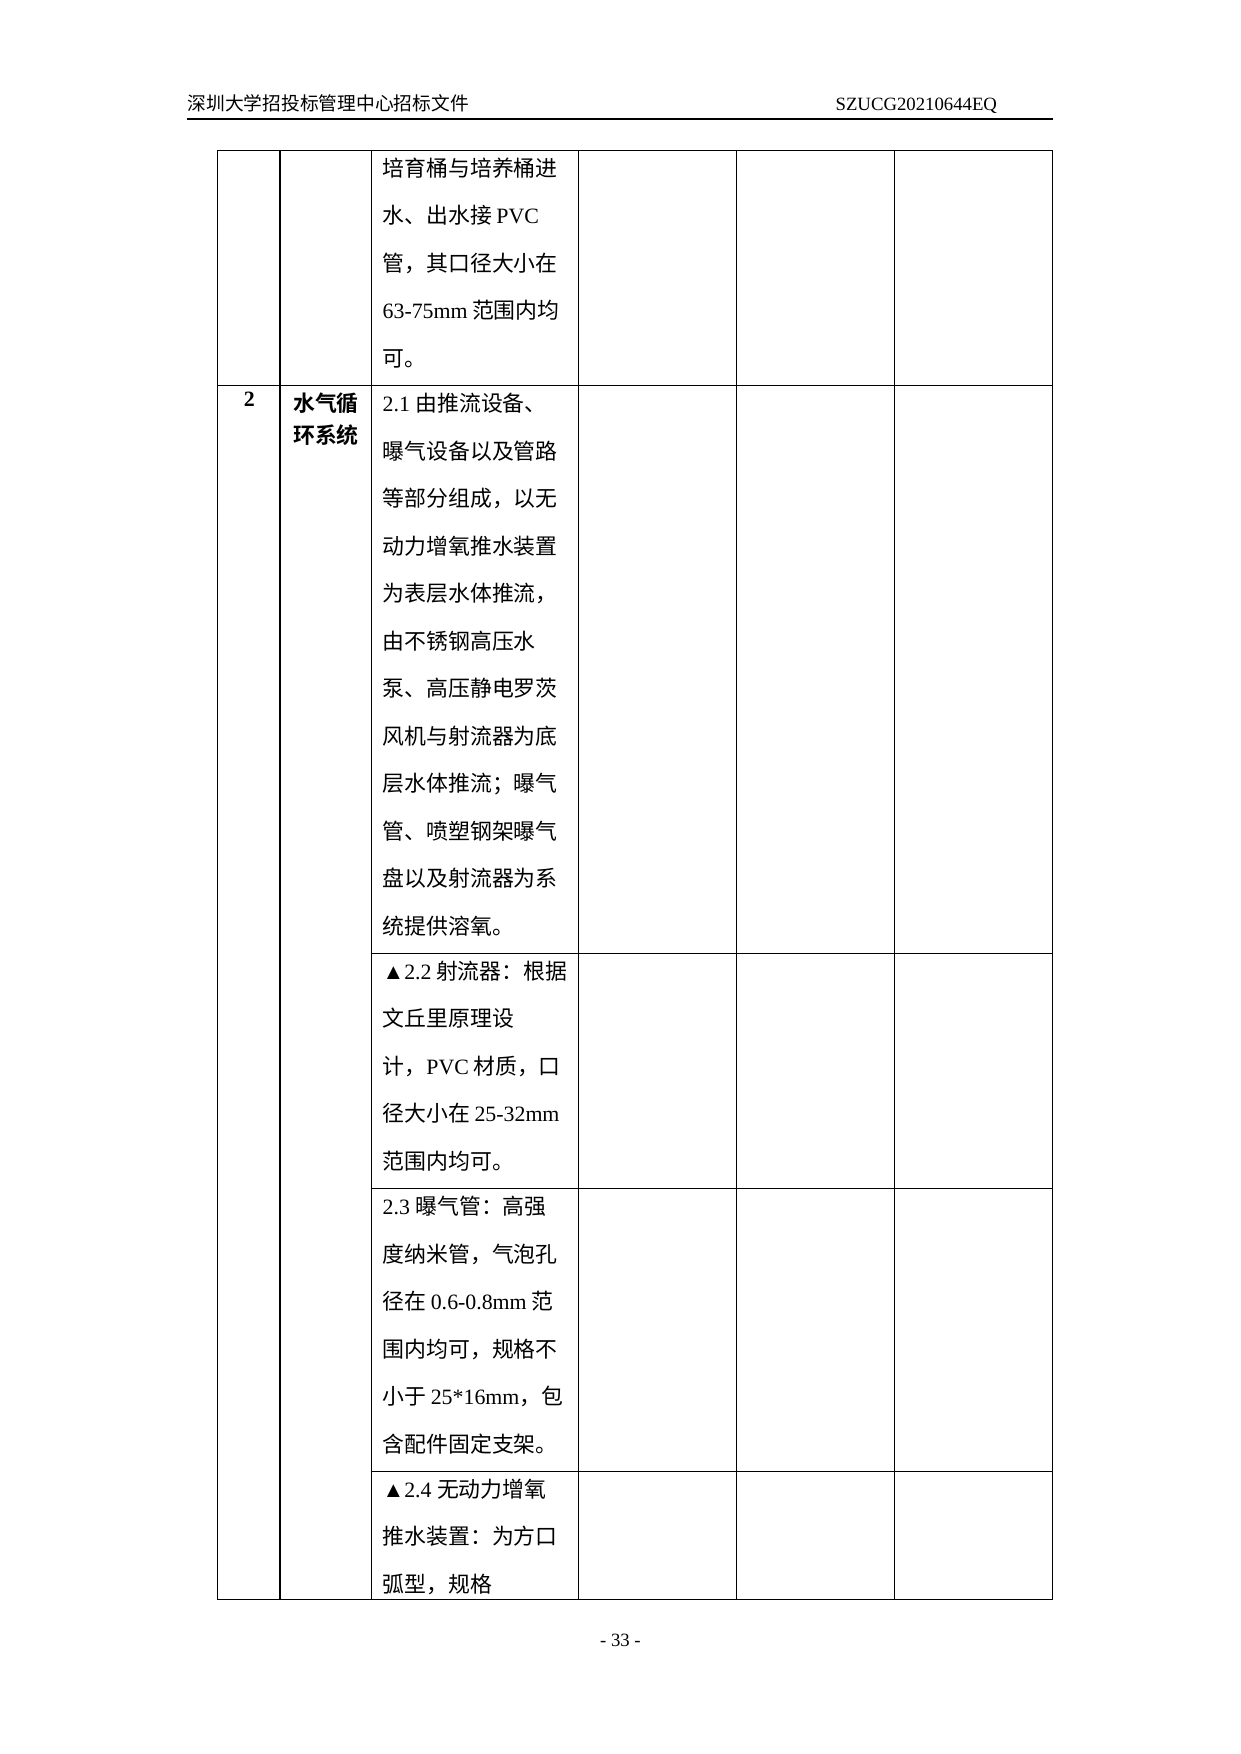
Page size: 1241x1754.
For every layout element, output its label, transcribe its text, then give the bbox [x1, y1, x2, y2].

table_cell 2.1 由推流设备、曝气设备以及管路等部分组成，以无动力增氧推水装置为表层水体推流，由不锈钢高压水泵、高压静电罗茨风机与射流器为底层水体推流；曝气管、喷塑钢架曝气盘以及射流器为系统提供溶氧。 [372, 386, 578, 953]
table_cell [579, 151, 736, 385]
table_cell 2 [218, 386, 279, 1598]
table_cell [579, 1189, 736, 1471]
table_cell [579, 386, 736, 953]
table_cell [579, 1472, 736, 1598]
table_cell 水气循环系统 [281, 386, 371, 1598]
table_cell [737, 151, 894, 385]
table_cell [737, 954, 894, 1188]
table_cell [372, 1472, 578, 1598]
table_cell [737, 386, 894, 953]
table_cell 2.3 曝气管：高强度纳米管，气泡孔径在0.6-0.8mm范围内均可，规格不小于25*16mm，包含配件固定支架。 [372, 1189, 578, 1471]
table_cell [895, 151, 1052, 385]
table_cell [579, 954, 736, 1188]
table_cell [372, 151, 578, 385]
table_cell ▲2.2射流器：根据文丘里原理设计，PVC材质，口径大小在25-32mm范围内均可。 [372, 954, 578, 1188]
table_cell [895, 1189, 1052, 1471]
table_cell [737, 1472, 894, 1598]
table_cell [895, 954, 1052, 1188]
table_cell [895, 386, 1052, 953]
table_cell [895, 1472, 1052, 1598]
table_cell [737, 1189, 894, 1471]
